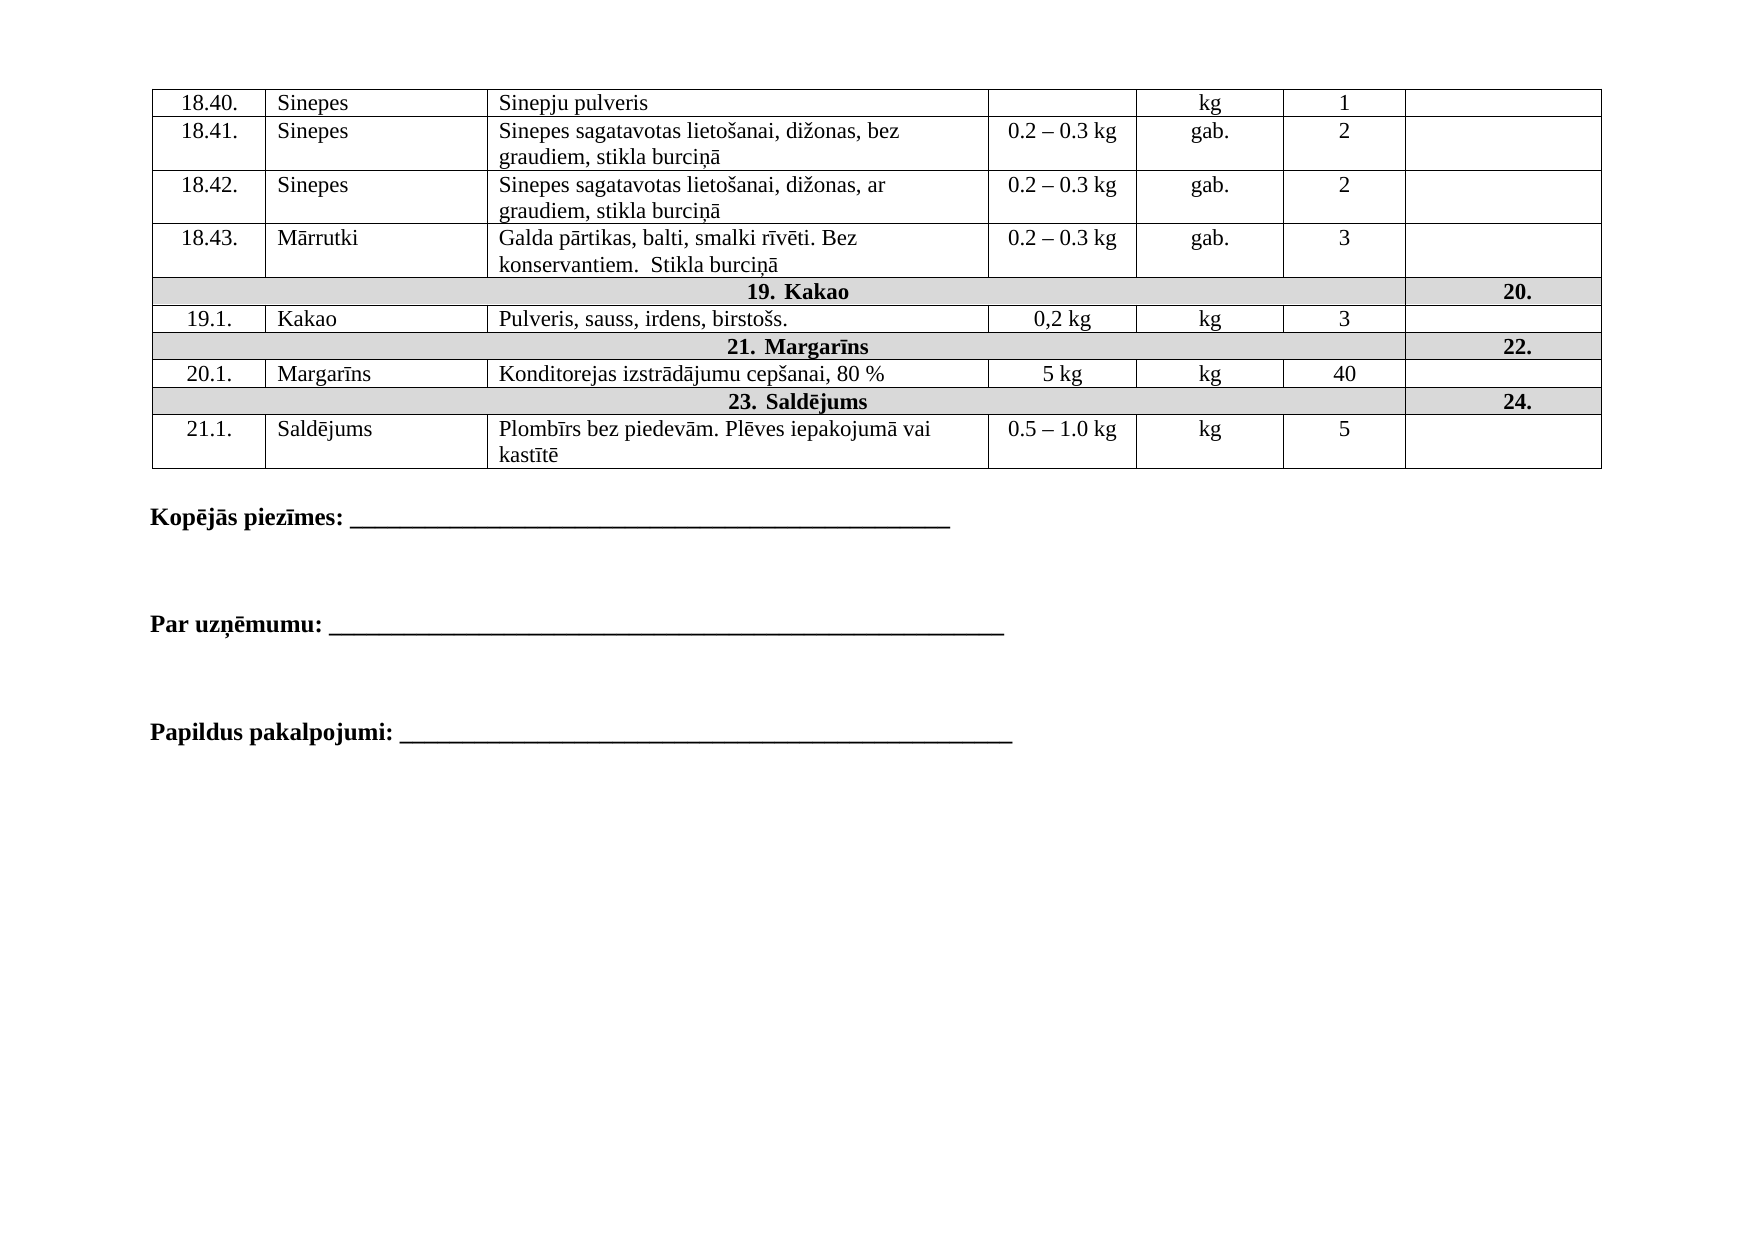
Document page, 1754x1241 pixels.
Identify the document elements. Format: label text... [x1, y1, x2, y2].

table_cell Plombīrs bez piedevām. Plēves iepakojumā vai kastītē [488, 415, 988, 468]
table_cell Konditorejas izstrādājumu cepšanai, 80 % [488, 360, 988, 387]
table_cell [1406, 117, 1601, 169]
table_cell 20.1. [153, 360, 265, 387]
table_cell 21.1. [153, 415, 265, 468]
table_cell Sinepes [266, 117, 487, 169]
text Par uzņēmumu: ______________________________________________________ [150, 609, 1604, 638]
table_cell 0.2 – 0.3 kg [989, 171, 1136, 223]
table_cell [1406, 224, 1601, 277]
table_cell Sinepes [266, 90, 487, 116]
table_cell kg [1137, 90, 1283, 116]
table_cell 18.42. [153, 171, 265, 223]
table_cell [1406, 306, 1601, 332]
table_cell 5 [1284, 415, 1405, 468]
table_cell Pulveris, sauss, irdens, birstošs. [488, 306, 988, 332]
table_cell 2 [1284, 171, 1405, 223]
table_cell Margarīns [153, 333, 1405, 359]
table_cell 5 kg [989, 360, 1136, 387]
table_cell Sinepes sagatavotas lietošanai, dižonas, bez graudiem, stikla burciņā [488, 117, 988, 169]
table_cell kg [1137, 415, 1283, 468]
table_cell 3 [1284, 224, 1405, 277]
table_cell [1406, 388, 1601, 414]
table_cell Saldējums [153, 388, 1405, 414]
table_cell 18.41. [153, 117, 265, 169]
text Kopējās piezīmes: ________________________________________________ [150, 502, 1604, 531]
table_cell Sinepju pulveris [488, 90, 988, 116]
table_cell [1406, 278, 1601, 304]
table_cell gab. [1137, 171, 1283, 223]
table_cell 40 [1284, 360, 1405, 387]
table_cell [989, 90, 1136, 116]
table_cell 0.2 – 0.3 kg [989, 224, 1136, 277]
table_cell [1406, 171, 1601, 223]
table_cell Saldējums [266, 415, 487, 468]
table_cell [1406, 90, 1601, 116]
table_cell Margarīns [266, 360, 487, 387]
table_cell Sinepes sagatavotas lietošanai, dižonas, ar graudiem, stikla burciņā [488, 171, 988, 223]
table_cell 3 [1284, 306, 1405, 332]
table_cell kg [1137, 360, 1283, 387]
table_cell 19.1. [153, 306, 265, 332]
table_cell 1 [1284, 90, 1405, 116]
table_cell 0.5 – 1.0 kg [989, 415, 1136, 468]
table_cell Kakao [266, 306, 487, 332]
table_cell kg [1137, 306, 1283, 332]
table_cell [1406, 333, 1601, 359]
table_cell 18.43. [153, 224, 265, 277]
table_cell gab. [1137, 224, 1283, 277]
table_cell Kakao [153, 278, 1405, 304]
table_cell Mārrutki [266, 224, 487, 277]
table_cell 0.2 – 0.3 kg [989, 117, 1136, 169]
table_cell Sinepes [266, 171, 487, 223]
table_cell 2 [1284, 117, 1405, 169]
table_cell gab. [1137, 117, 1283, 169]
table_cell 0,2 kg [989, 306, 1136, 332]
table_cell Galda pārtikas, balti, smalki rīvēti. Bez konservantiem. Stikla burciņā [488, 224, 988, 277]
table_cell 18.40. [153, 90, 265, 116]
table_cell [1406, 360, 1601, 387]
text Papildus pakalpojumi: _________________________________________________ [150, 717, 1604, 746]
table_cell [1406, 415, 1601, 468]
